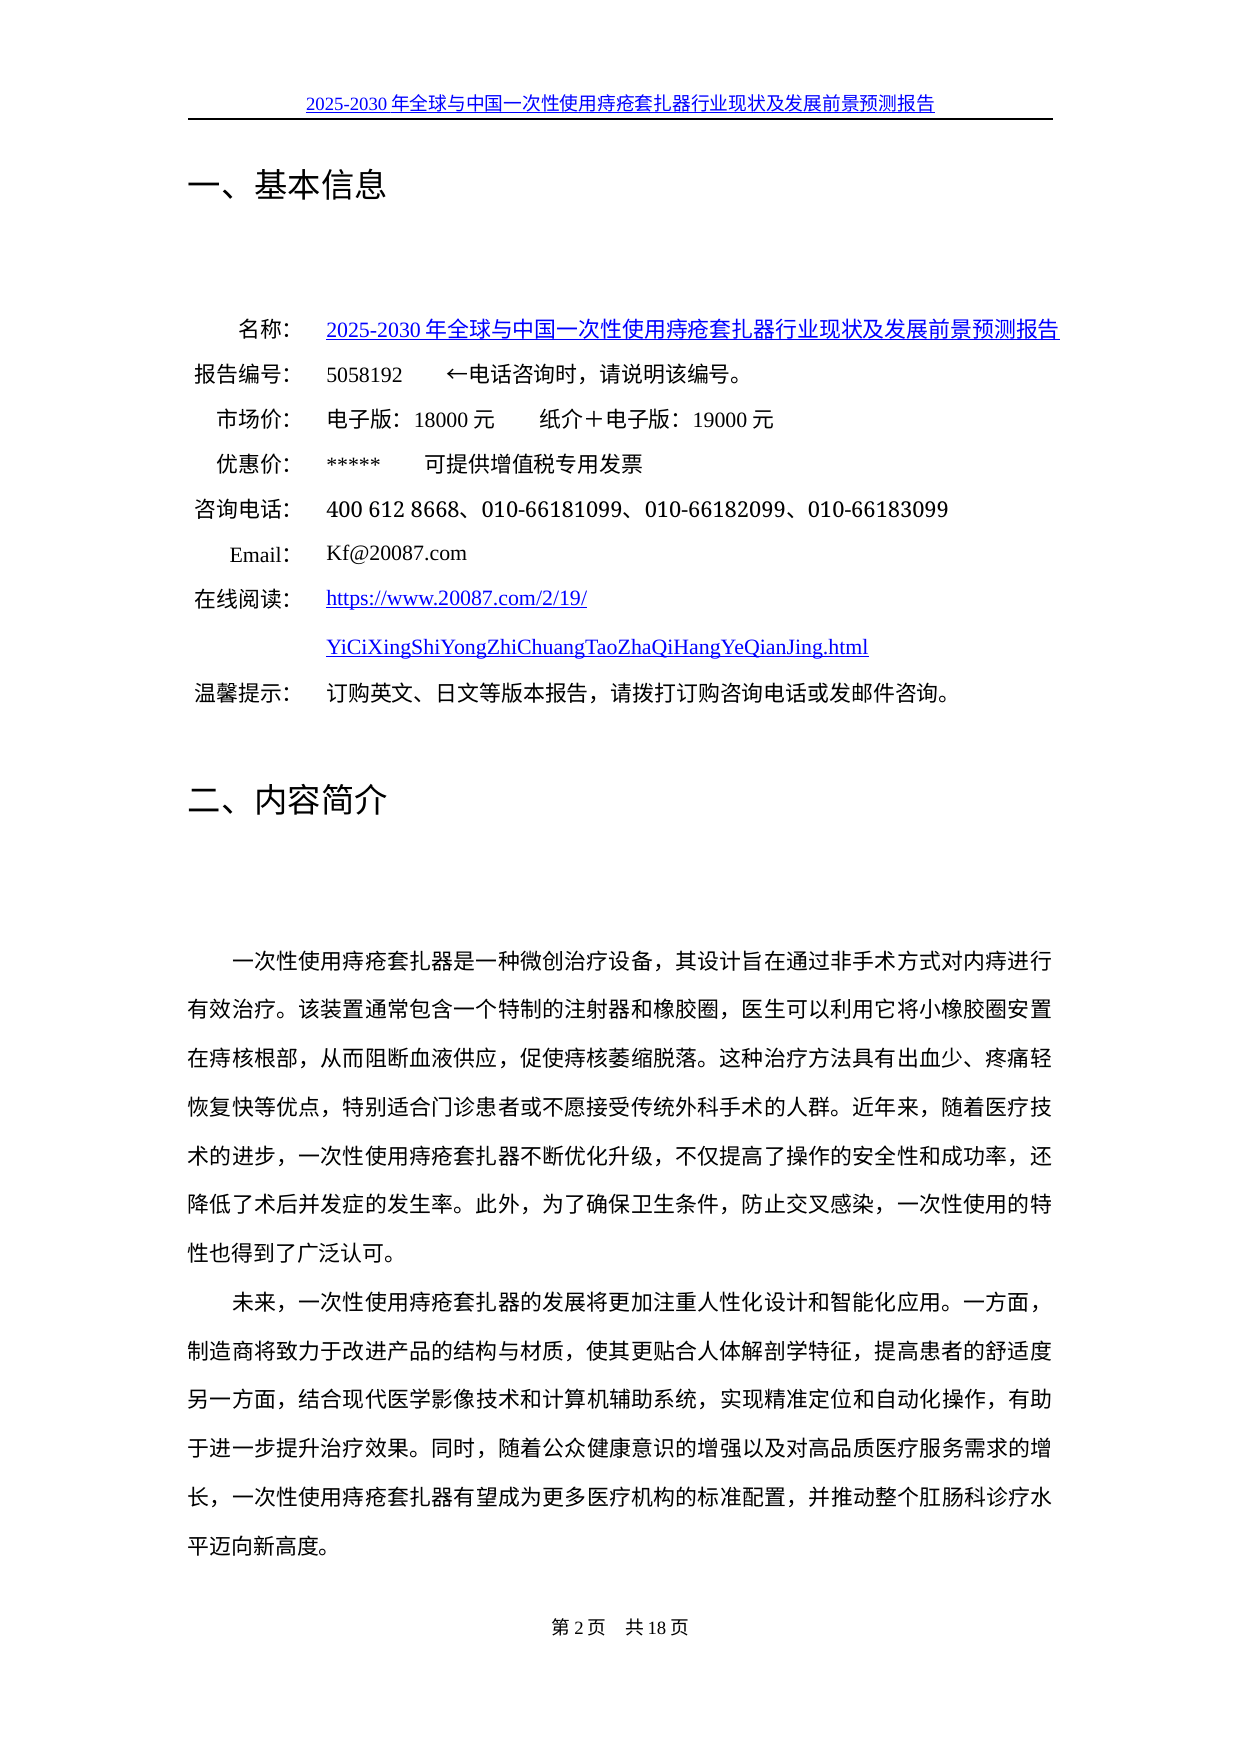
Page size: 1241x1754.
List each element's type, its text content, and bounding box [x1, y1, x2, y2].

table_header 名称： [167, 312, 315, 357]
table_cell Kf@20087.com [315, 537, 1073, 582]
table_cell 电子版：18000 元 纸介＋电子版：19000 元 [315, 402, 1073, 447]
table_cell 优惠价： [167, 447, 315, 492]
table_cell [315, 582, 1073, 675]
table_cell Email： [167, 537, 315, 582]
table_cell 市场价： [167, 402, 315, 447]
table_header 2025-2030年全球与中国一次性使用痔疮套扎器行业现状及发展前景预测报告 [315, 312, 1073, 357]
table_cell 400 612 8668、010-66181099、010-66182099、010-66183099 [315, 492, 1073, 537]
table_cell ***** 可提供增值税专用发票 [315, 447, 1073, 492]
table_cell 报告编号： [167, 357, 315, 402]
title 二、内容简介 [187, 766, 1053, 831]
title 一、基本信息 [187, 150, 1053, 215]
table_cell 订购英文、日文等版本报告，请拨打订购咨询电话或发邮件咨询。 [315, 675, 1073, 720]
table_cell 温馨提示： [167, 675, 315, 720]
table_cell 在线阅读： [167, 582, 315, 675]
table_cell 咨询电话： [167, 492, 315, 537]
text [187, 943, 1053, 1561]
table_cell 5058192 ←电话咨询时，请说明该编号。 [315, 357, 1073, 402]
